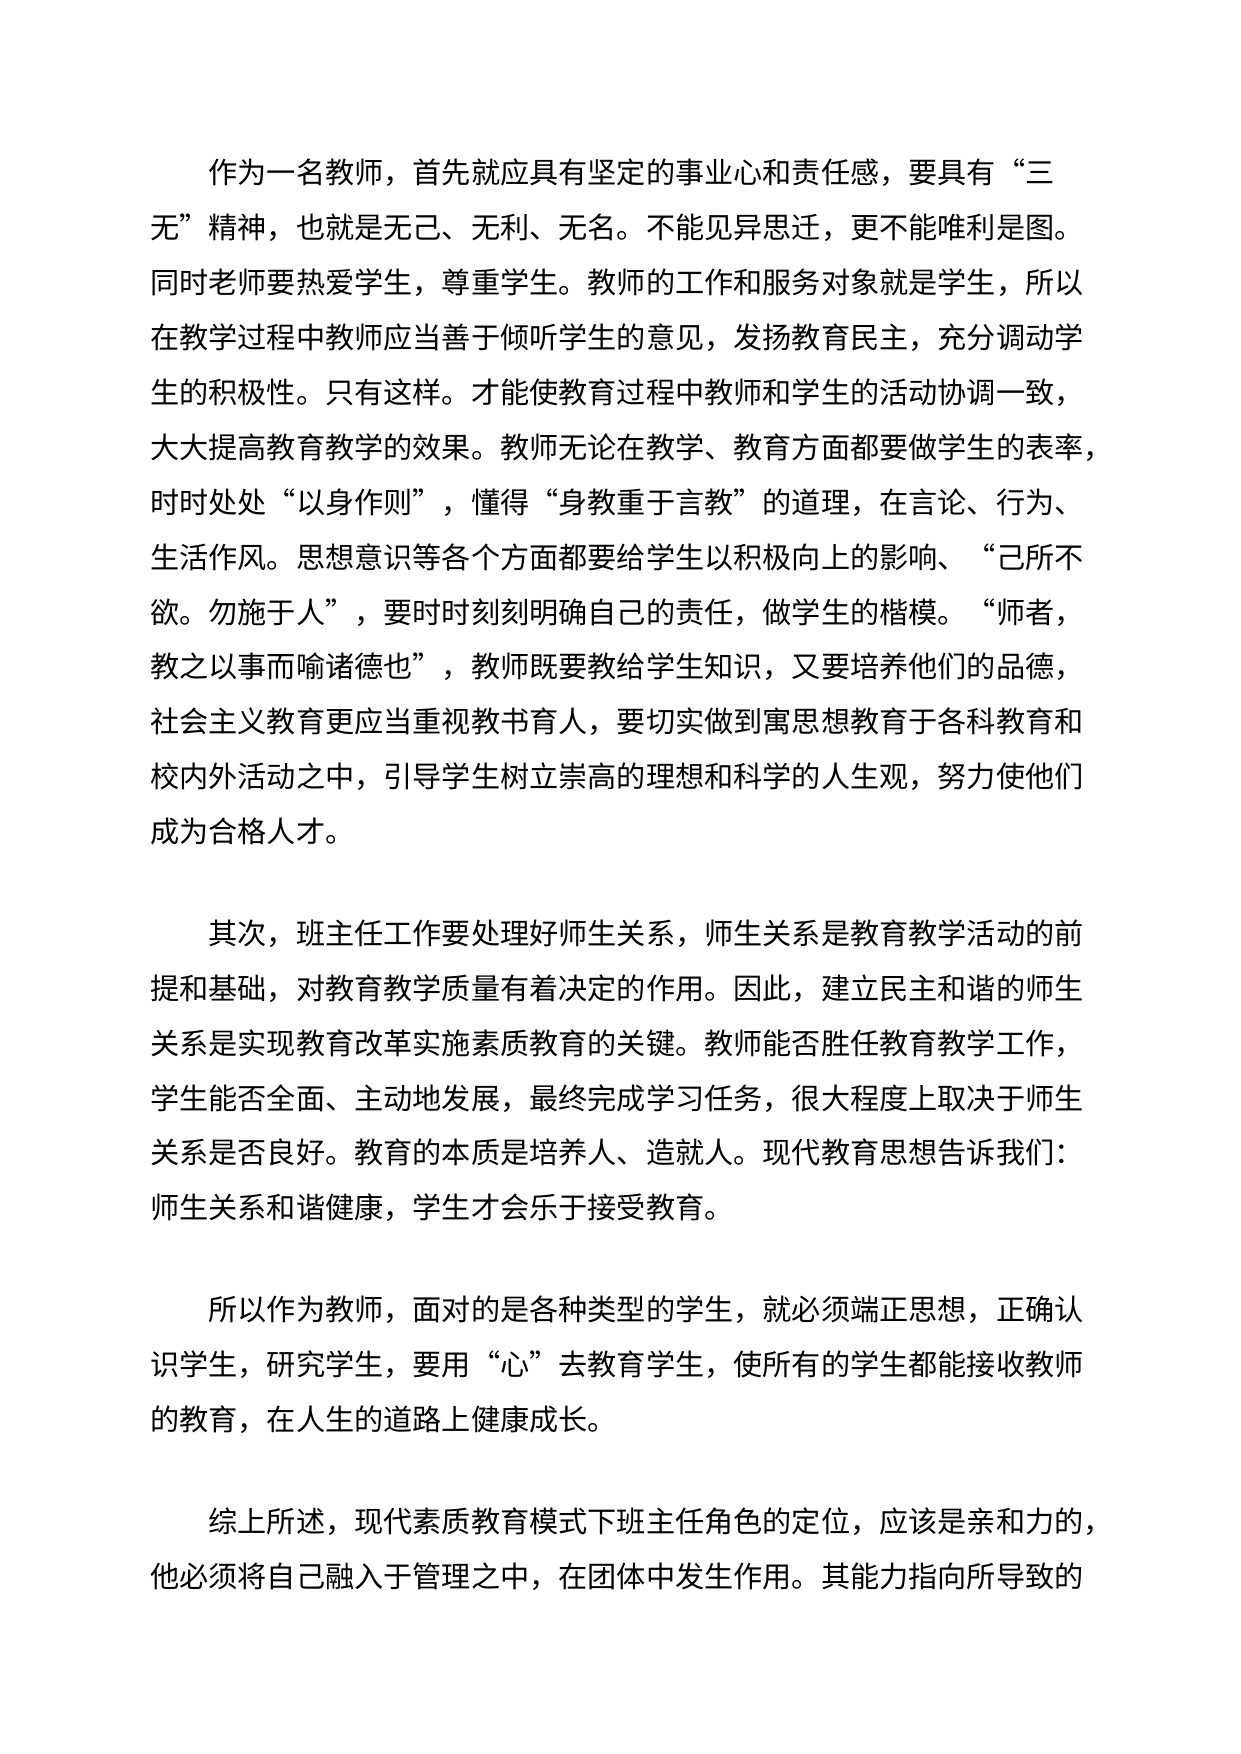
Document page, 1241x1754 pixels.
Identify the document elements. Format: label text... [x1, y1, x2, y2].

text 作为一名教师，首先就应具有坚定的事业心和责任感，要具有“三无”精神，也就是无己、无利、无名。不能见异思迁，更不能唯利是图。同时老师要热爱学生，尊重学生。教师的工作和服务对象就是学生，所以在教学过程中教师应当善于倾听学生的意见，发扬教育民主，充分调动学生的积极性。只有这样。才能使教育过程中教师和学生的活动协调一致，大大提高教育教学的效果。教师无论在教学、教育方面都要做学生的表率，时时处处“以身作则”，懂得“身教重于言教”的道理，在言论、行为、生活作风。思想意识等各个方面都要给学生以积极向上的影响、“己所不欲。勿施于人”，要时时刻刻明确自己的责任，做学生的楷模。“师者，教之以事而喻诸德也”，教师既要教给学生知识，又要培养他们的品德，社会主义教育更应当重视教书育人，要切实做到寓思想教育于各科教育和校内外活动之中，引导学生树立崇高的理想和科学的人生观，努力使他们成为合格人才。 [150, 150, 1090, 851]
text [150, 1498, 1090, 1596]
text 其次，班主任工作要处理好师生关系，师生关系是教育教学活动的前提和基础，对教育教学质量有着决定的作用。因此，建立民主和谐的师生关系是实现教育改革实施素质教育的关键。教师能否胜任教育教学工作，学生能否全面、主动地发展，最终完成学习任务，很大程度上取决于师生关系是否良好。教育的本质是培养人、造就人。现代教育思想告诉我们：师生关系和谐健康，学生才会乐于接受教育。 [150, 911, 1090, 1227]
text 所以作为教师，面对的是各种类型的学生，就必须端正思想，正确认识学生，研究学生，要用“心”去教育学生，使所有的学生都能接收教师的教育，在人生的道路上健康成长。 [150, 1287, 1090, 1439]
